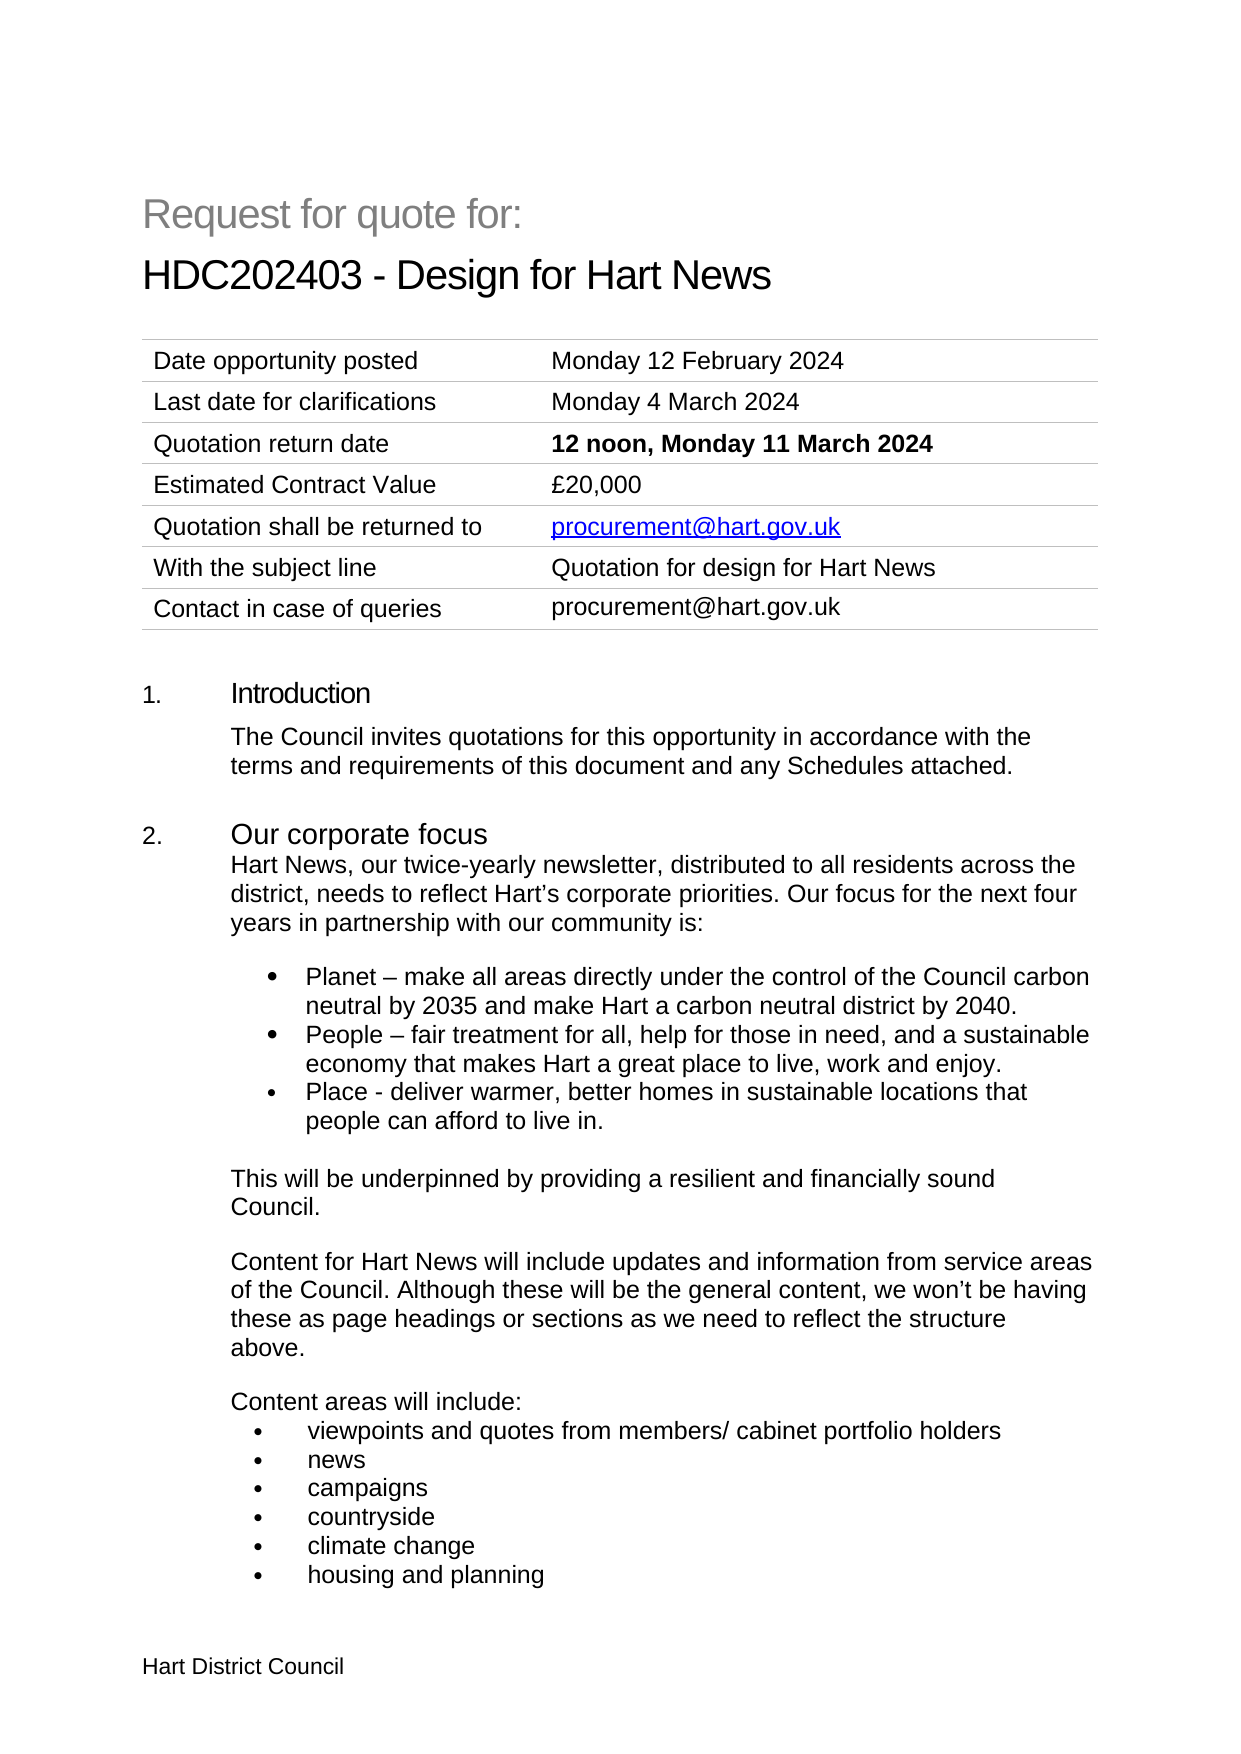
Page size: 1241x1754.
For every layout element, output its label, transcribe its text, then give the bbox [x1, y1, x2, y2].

subtitle Our corporate focus [142, 817, 1098, 850]
list viewpoints and quotes from members/ cabinet portfolio holders [254, 1416, 1098, 1445]
text This will be underpinned by providing a resilient and financially sound Council. [230, 1164, 1098, 1221]
table_cell £20,000 [540, 464, 1097, 505]
table_header Date opportunity posted [142, 340, 540, 381]
text Content for Hart News will include updates and information from service areas of the Council. Although these will be the general content, we won’t be having these as page headings or sections as we need to reflect the structure above. [230, 1247, 1098, 1362]
title Request for quote for: [142, 190, 1098, 238]
subtitle HDC202403 - Design for Hart News [142, 250, 1098, 298]
list news [254, 1445, 1098, 1473]
table_cell Last date for clarifications [142, 382, 540, 422]
list climate change [254, 1531, 1098, 1560]
table_cell procurement@hart.gov.uk [540, 589, 1097, 629]
table_header Monday 12 February 2024 [540, 340, 1097, 381]
list campaigns [254, 1473, 1098, 1502]
table_cell Quotation shall be returned to [142, 506, 540, 546]
list People – fair treatment for all, help for those in need, and a sustainable economy that makes Hart a great place to live, work and enjoy. [268, 1020, 1098, 1077]
list housing and planning [254, 1560, 1098, 1588]
table_cell Estimated Contract Value [142, 464, 540, 505]
table_cell Quotation for design for Hart News [540, 547, 1097, 587]
table_cell Quotation return date [142, 423, 540, 463]
table_cell 12 noon, Monday 11 March 2024 [540, 423, 1097, 463]
table_cell Monday 4 March 2024 [540, 382, 1097, 422]
table_cell Contact in case of queries [142, 589, 540, 629]
table_cell procurement@hart.gov.uk [540, 506, 1097, 546]
text Hart News, our twice-yearly newsletter, distributed to all residents across the district, needs to reflect Hart’s corporate priorities. Our focus for the next four years in partnership with our community is: [230, 850, 1098, 937]
list Place - deliver warmer, better homes in sustainable locations that people can afford to live in. [268, 1077, 1098, 1135]
list Planet – make all areas directly under the control of the Council carbon neutral by 2035 and make Hart a carbon neutral district by 2040. [268, 962, 1098, 1020]
table_cell With the subject line [142, 547, 540, 587]
text Content areas will include: [230, 1387, 1098, 1416]
list The Council invites quotations for this opportunity in accordance with the terms and requirements of this document and any Schedules attached. [230, 722, 1098, 779]
list countryside [254, 1502, 1098, 1531]
subtitle Introduction [142, 676, 1098, 709]
